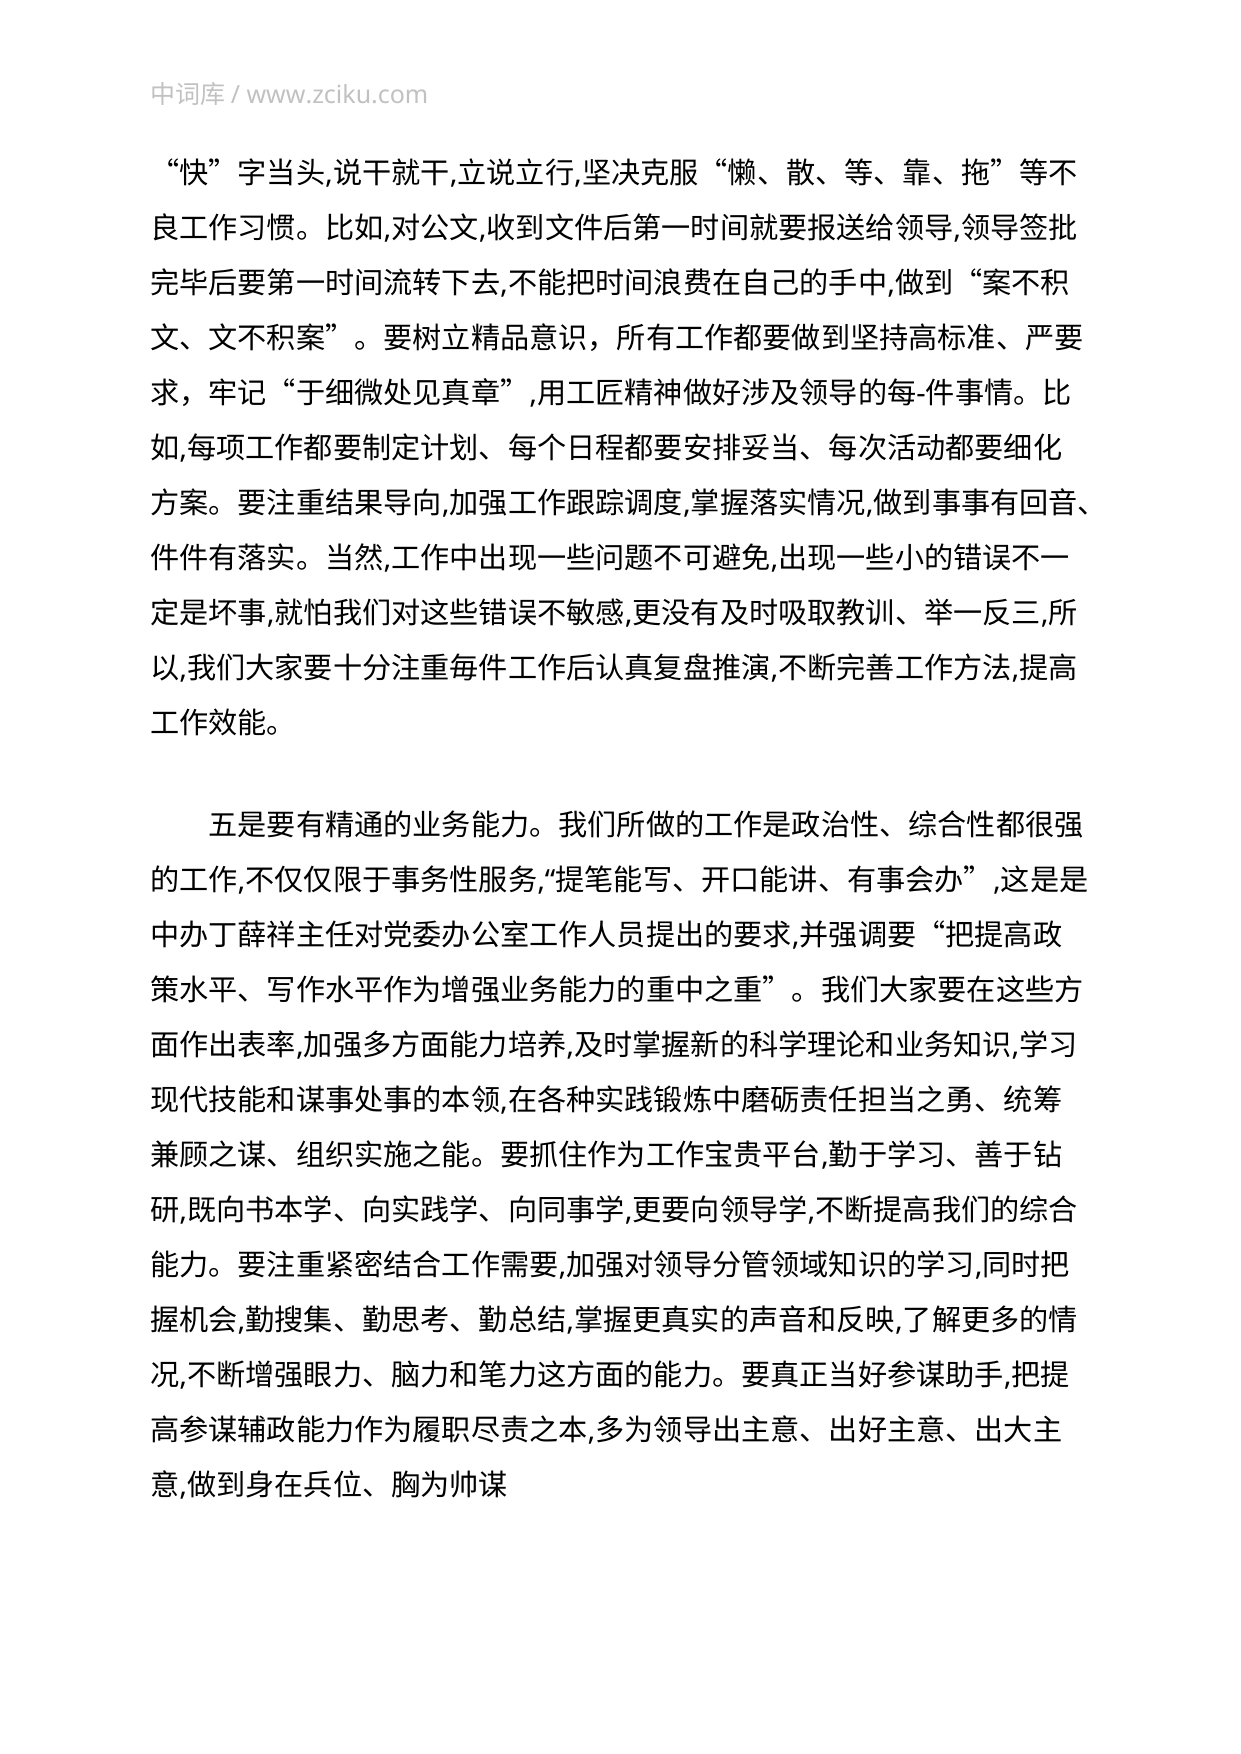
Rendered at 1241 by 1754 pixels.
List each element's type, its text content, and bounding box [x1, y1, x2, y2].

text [150, 150, 1090, 742]
text 五是要有精通的业务能力。我们所做的工作是政治性、综合性都很强的工作,不仅仅限于事务性服务,“提笔能写、开口能讲、有事会办”,这是是中办丁薛祥主任对党委办公室工作人员提出的要求,并强调要“把提高政策水平、写作水平作为增强业务能力的重中之重”。我们大家要在这些方面作出表率,加强多方面能力培养,及时掌握新的科学理论和业务知识,学习现代技能和谋事处事的本领,在各种实践锻炼中磨砺责任担当之勇、统筹兼顾之谋、组织实施之能。要抓住作为工作宝贵平台,勤于学习、善于钻研,既向书本学、向实践学、向同事学,更要向领导学,不断提高我们的综合能力。要注重紧密结合工作需要,加强对领导分管领域知识的学习,同时把握机会,勤搜集、勤思考、勤总结,掌握更真实的声音和反映,了解更多的情况,不断增强眼力、脑力和笔力这方面的能力。要真正当好参谋助手,把提高参谋辅政能力作为履职尽责之本,多为领导出主意、出好主意、出大主意,做到身在兵位、胸为帅谋 [150, 802, 1090, 1504]
